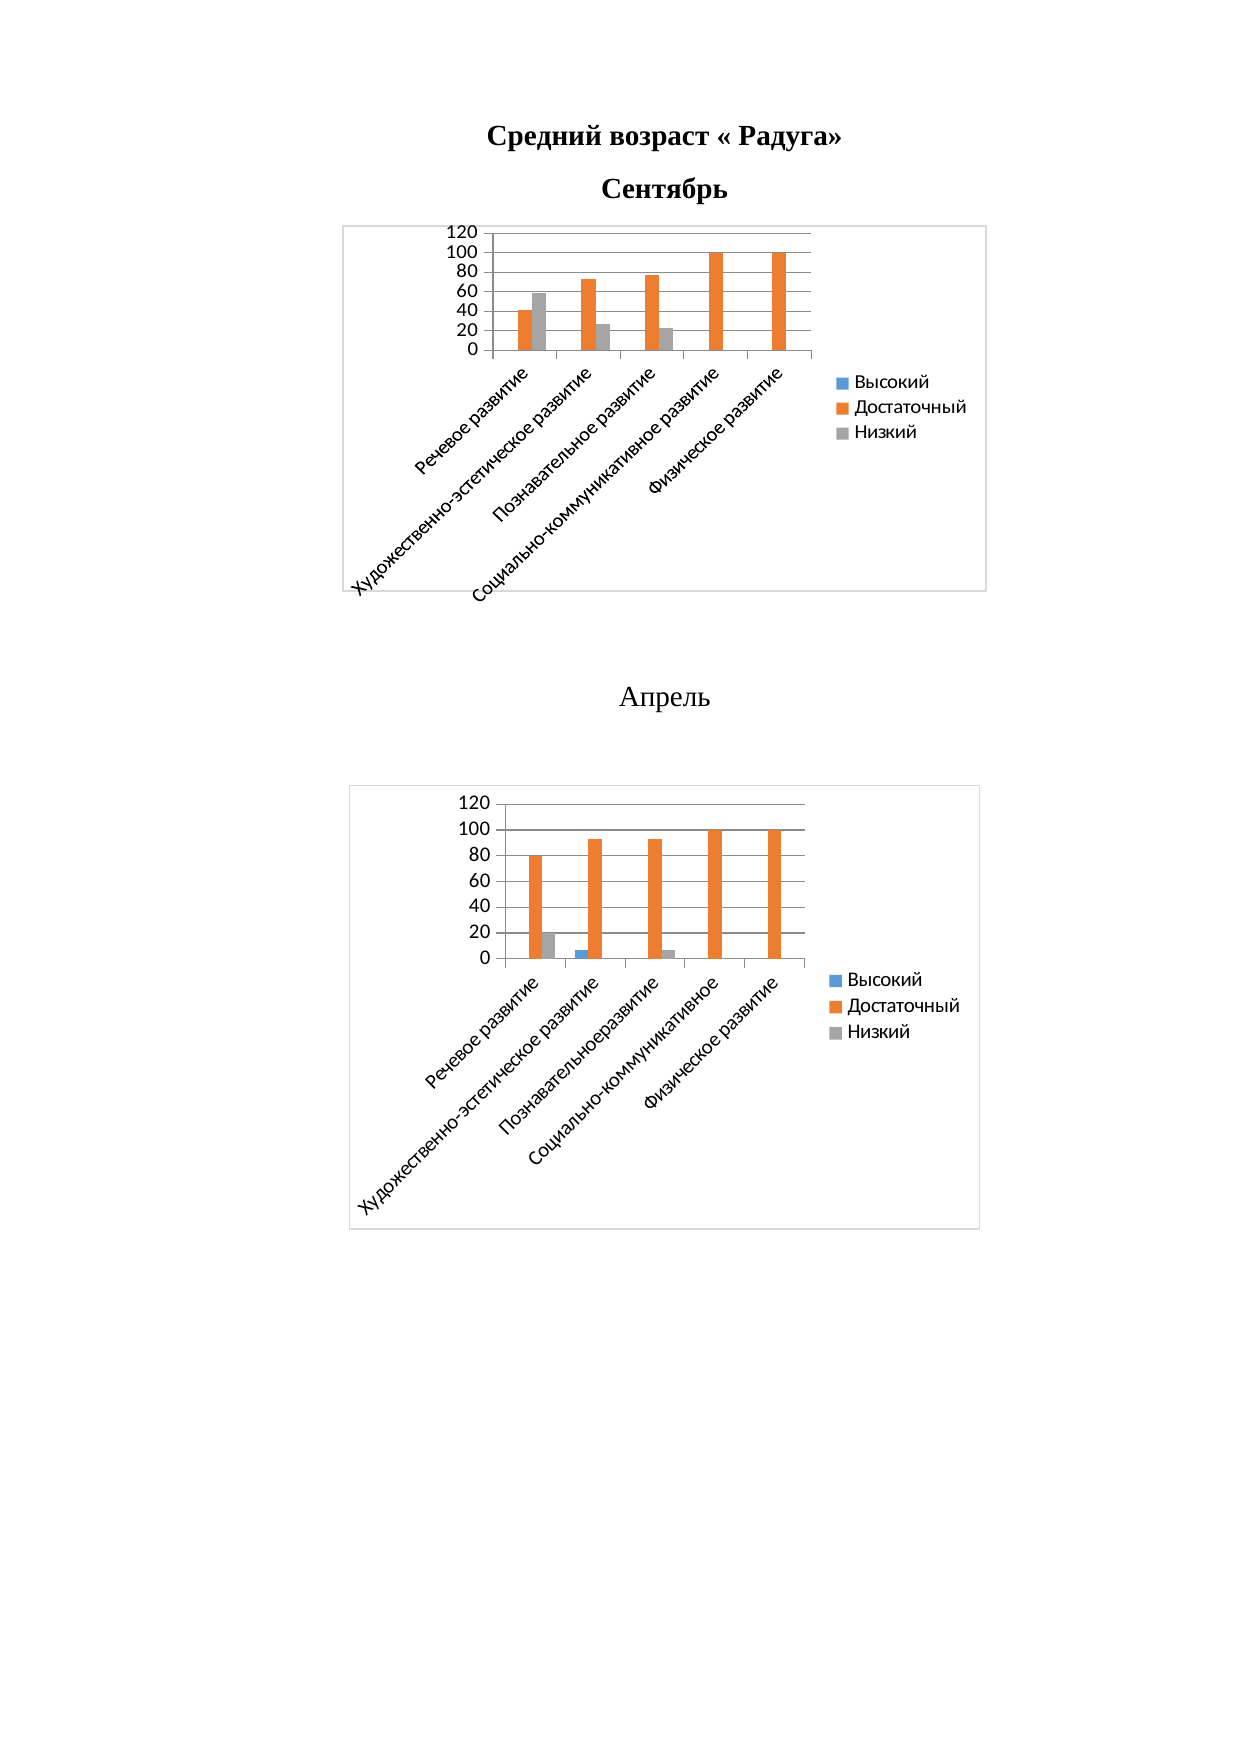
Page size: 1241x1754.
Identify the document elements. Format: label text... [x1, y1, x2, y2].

text Апрель [177, 679, 1152, 712]
text Средний возраст « Радуга» [177, 118, 1152, 152]
text Сентябрь [177, 171, 1152, 204]
